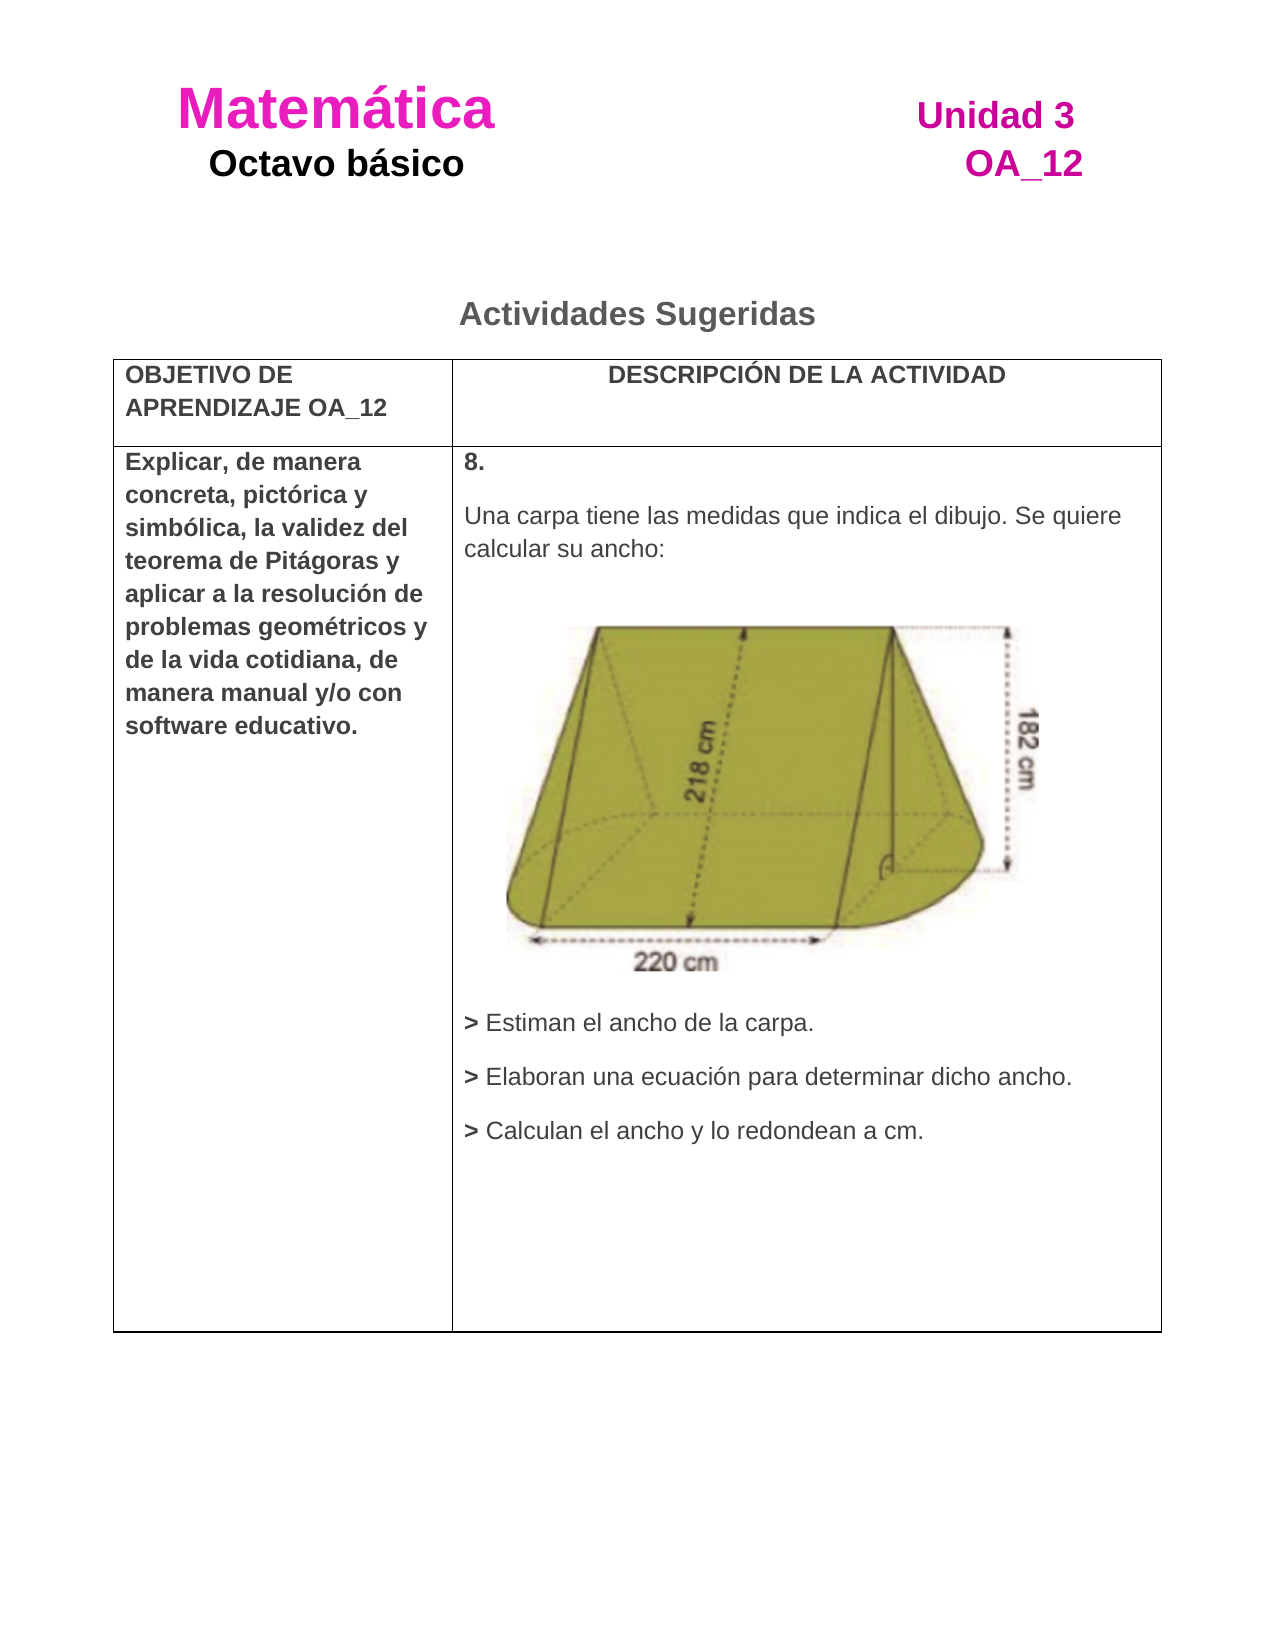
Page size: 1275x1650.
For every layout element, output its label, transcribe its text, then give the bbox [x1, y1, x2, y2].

text Actividades Sugeridas [177, 294, 1098, 332]
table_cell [453, 447, 1161, 1331]
picture [463, 587, 1061, 984]
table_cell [114, 447, 452, 1331]
table_header DESCRIPCIÓN DE LA ACTIVIDAD [453, 360, 1161, 446]
table_header OBJETIVO DE APRENDIZAJE OA_12 [114, 360, 452, 446]
